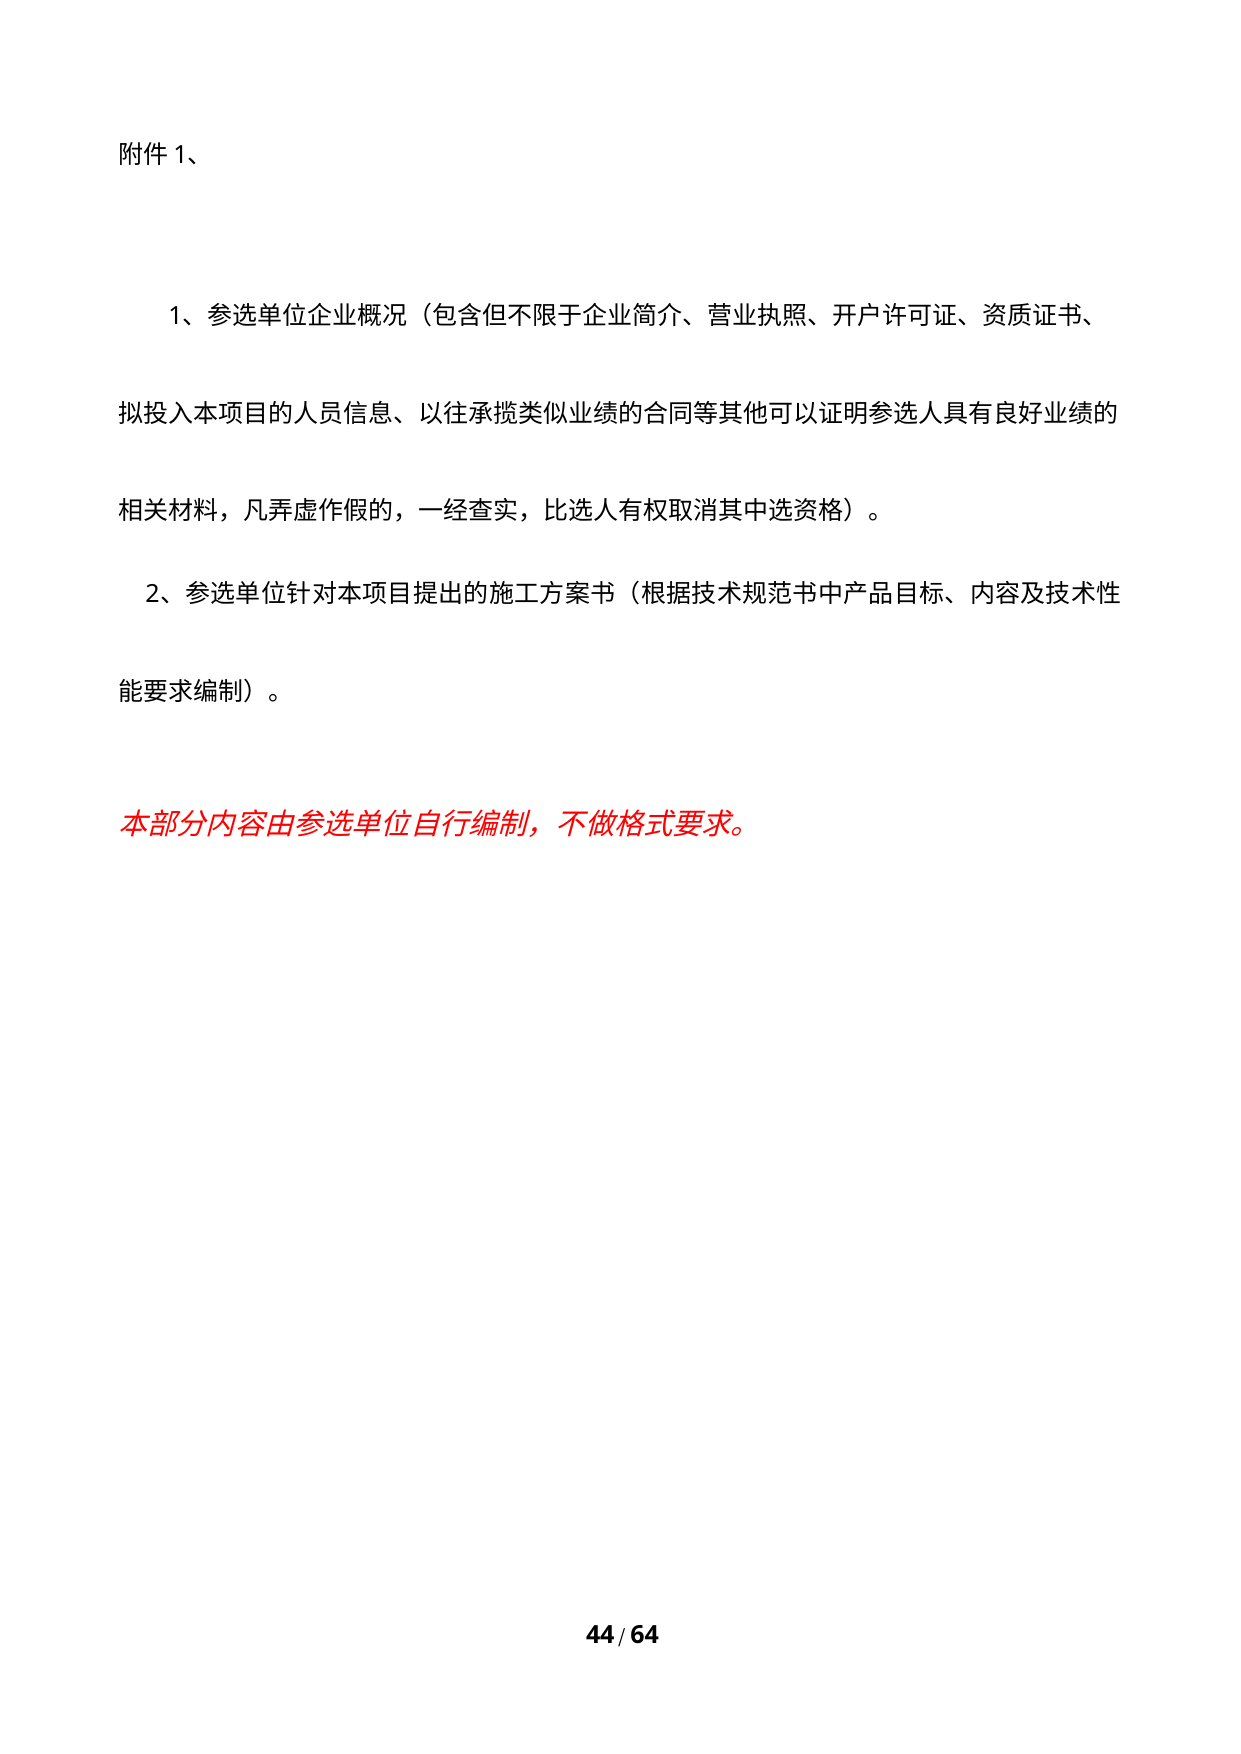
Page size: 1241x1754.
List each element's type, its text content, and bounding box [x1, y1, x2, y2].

text 1、参选单位企业概况（包含但不限于企业简介、营业执照、开户许可证、资质证书、拟投入本项目的人员信息、以往承揽类似业绩的合同等其他可以证明参选人具有良好业绩的相关材料，凡弄虚作假的，一经查实，比选人有权取消其中选资格）。 [118, 281, 1122, 541]
text 附件1、 [118, 120, 1122, 185]
text 本部分内容由参选单位自行编制，不做格式要求。 [118, 789, 1122, 854]
text 2、参选单位针对本项目提出的施工方案书（根据技术规范书中产品目标、内容及技术性能要求编制）。 [118, 559, 1122, 722]
